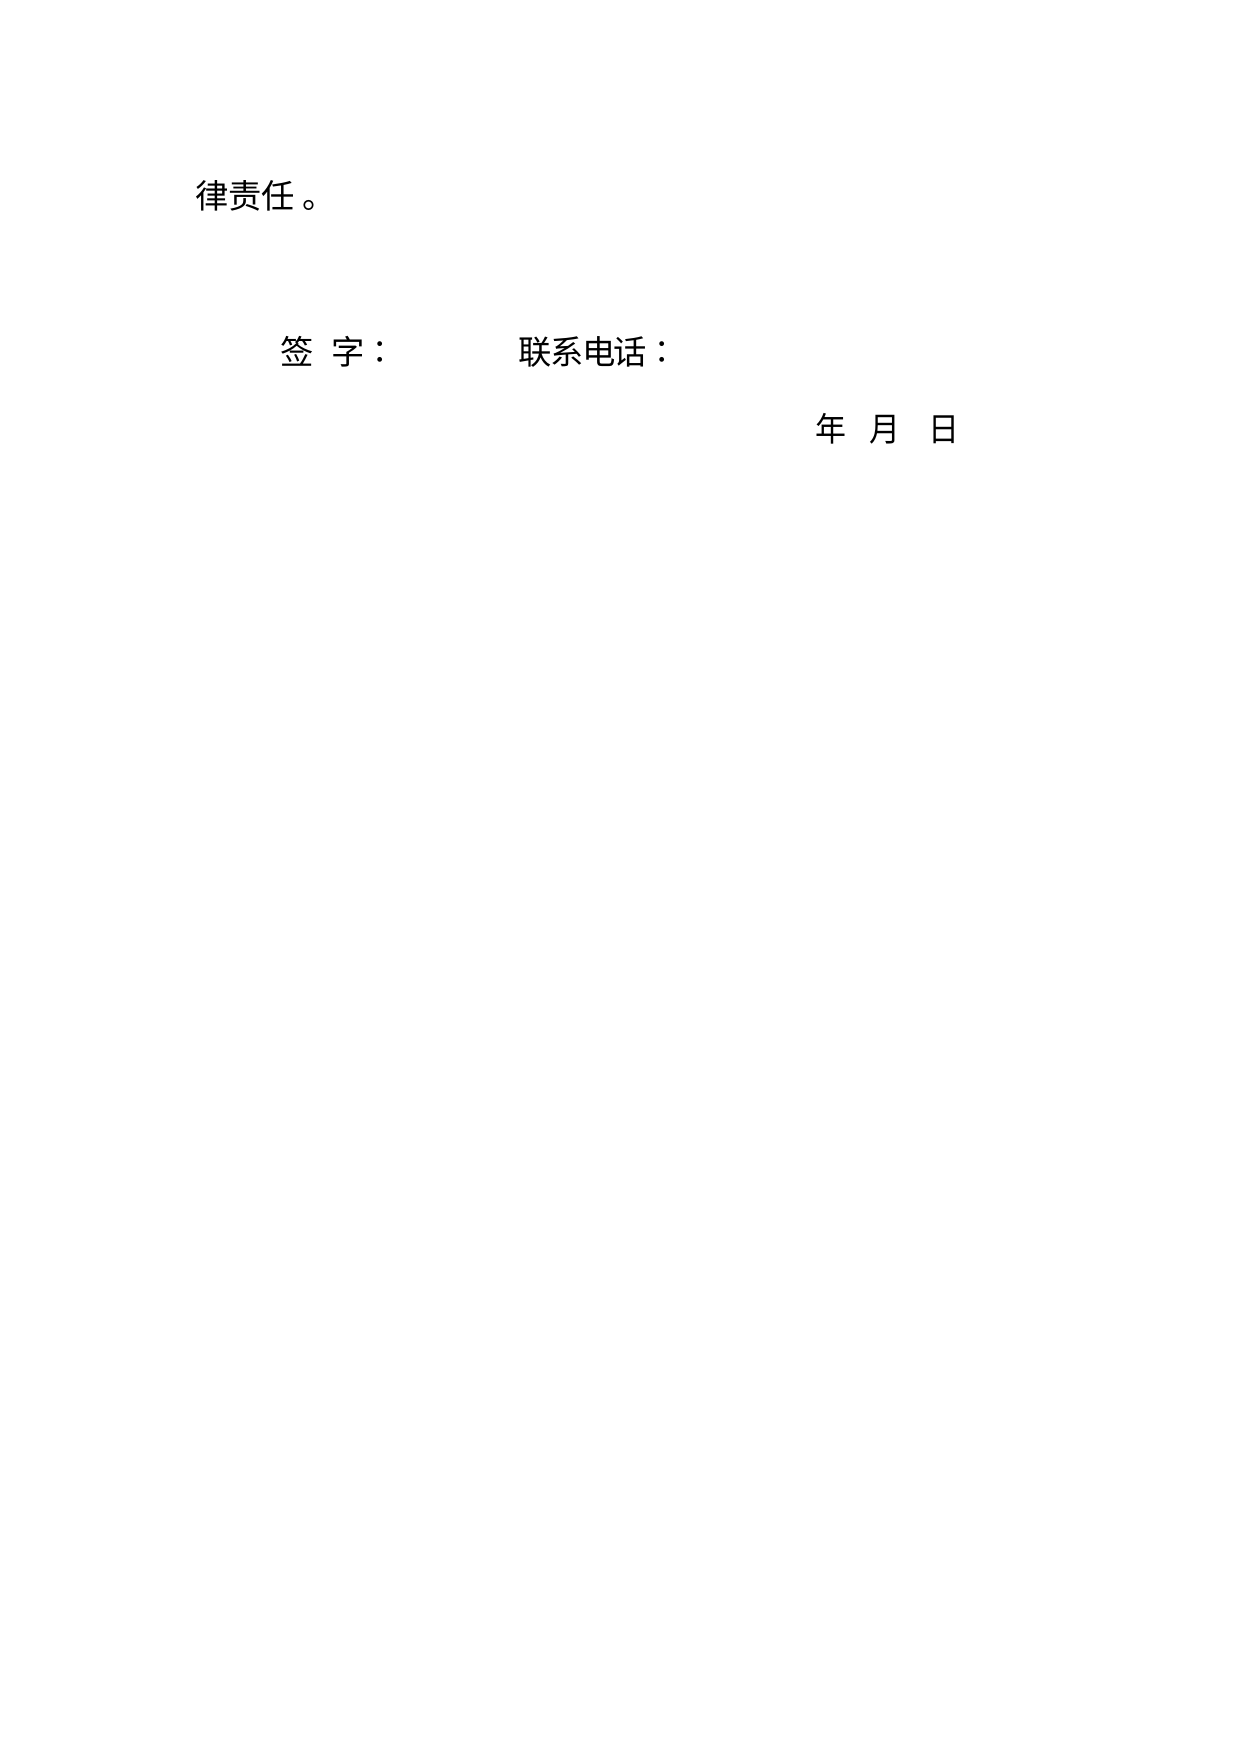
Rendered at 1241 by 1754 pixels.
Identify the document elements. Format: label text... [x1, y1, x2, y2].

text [195, 162, 1050, 227]
text 签 字∶ 联系电话∶ [187, 317, 1053, 382]
text 年 月 日 [187, 394, 1053, 459]
